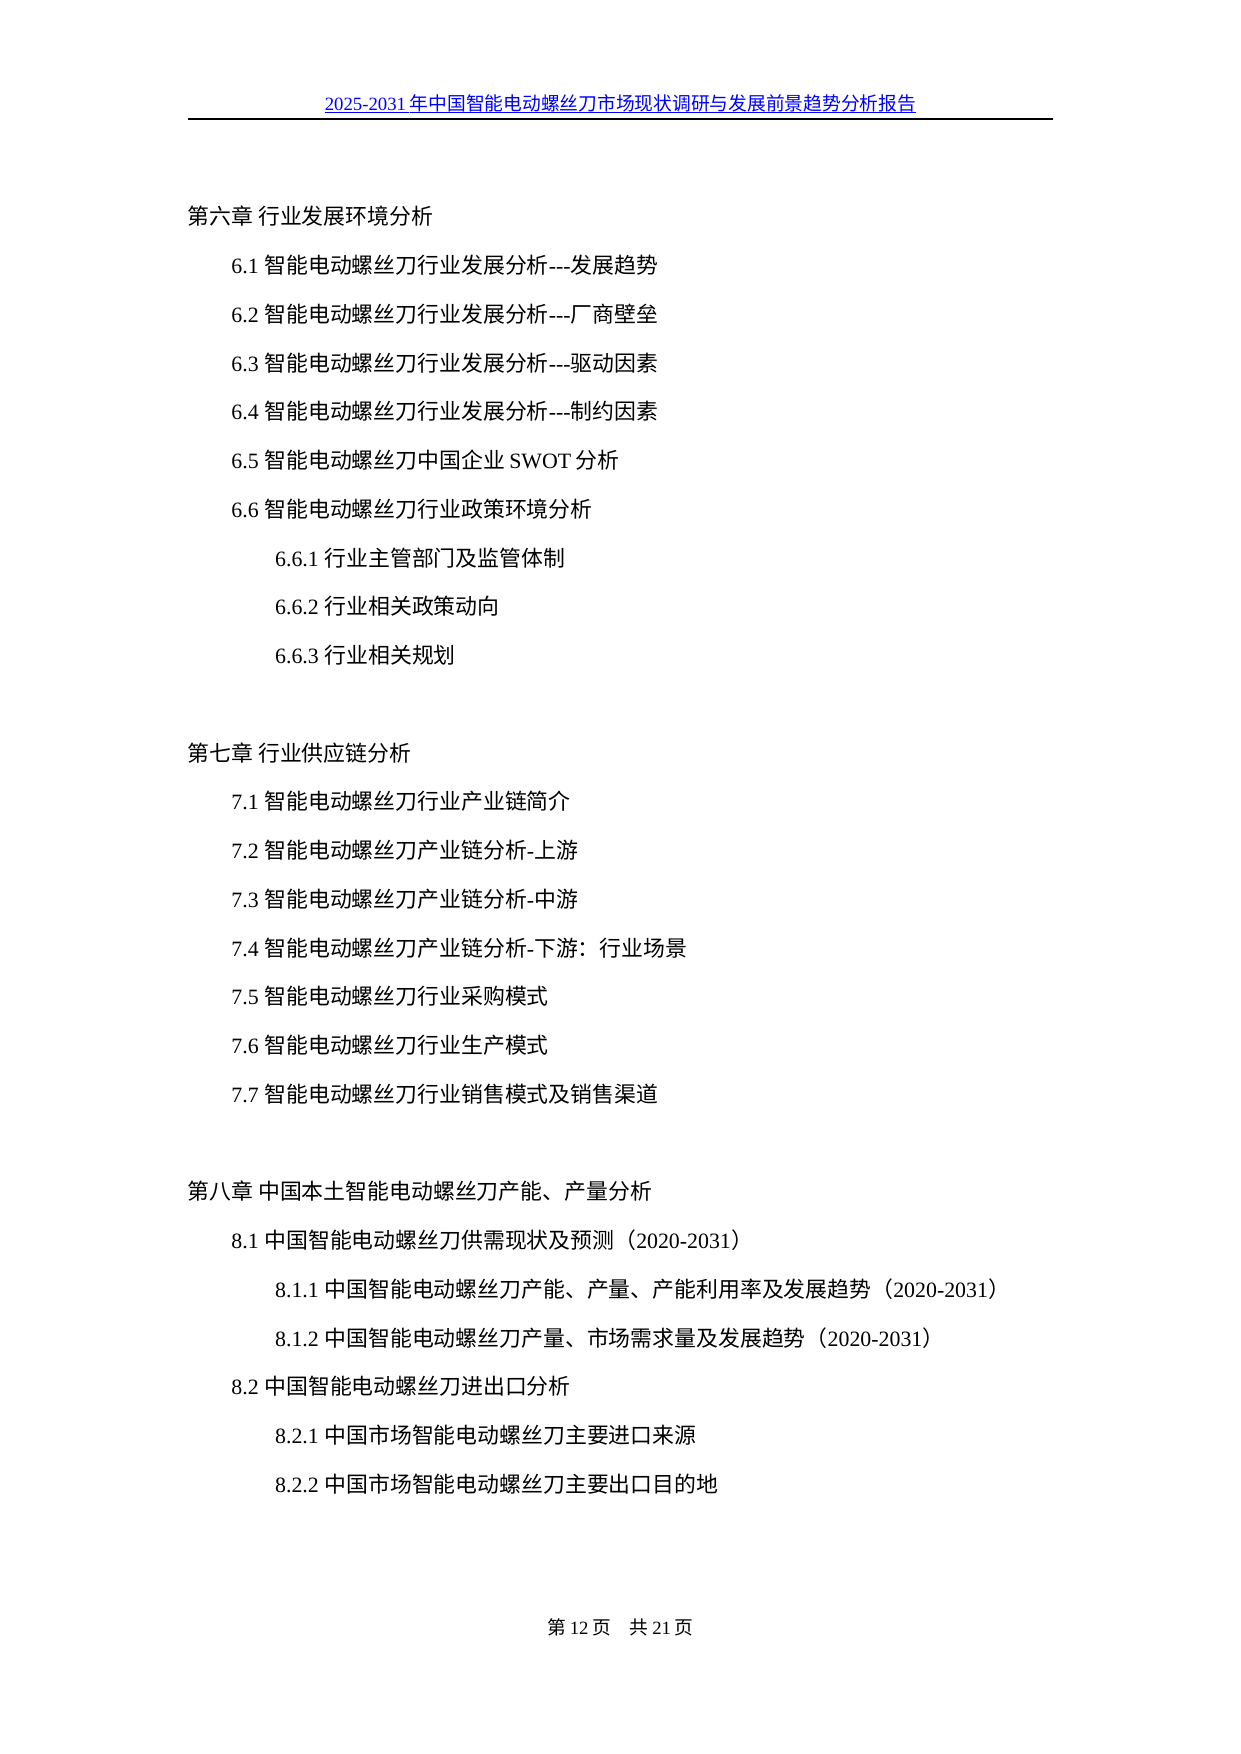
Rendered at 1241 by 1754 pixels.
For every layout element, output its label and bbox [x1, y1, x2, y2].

text [187, 150, 1053, 1499]
